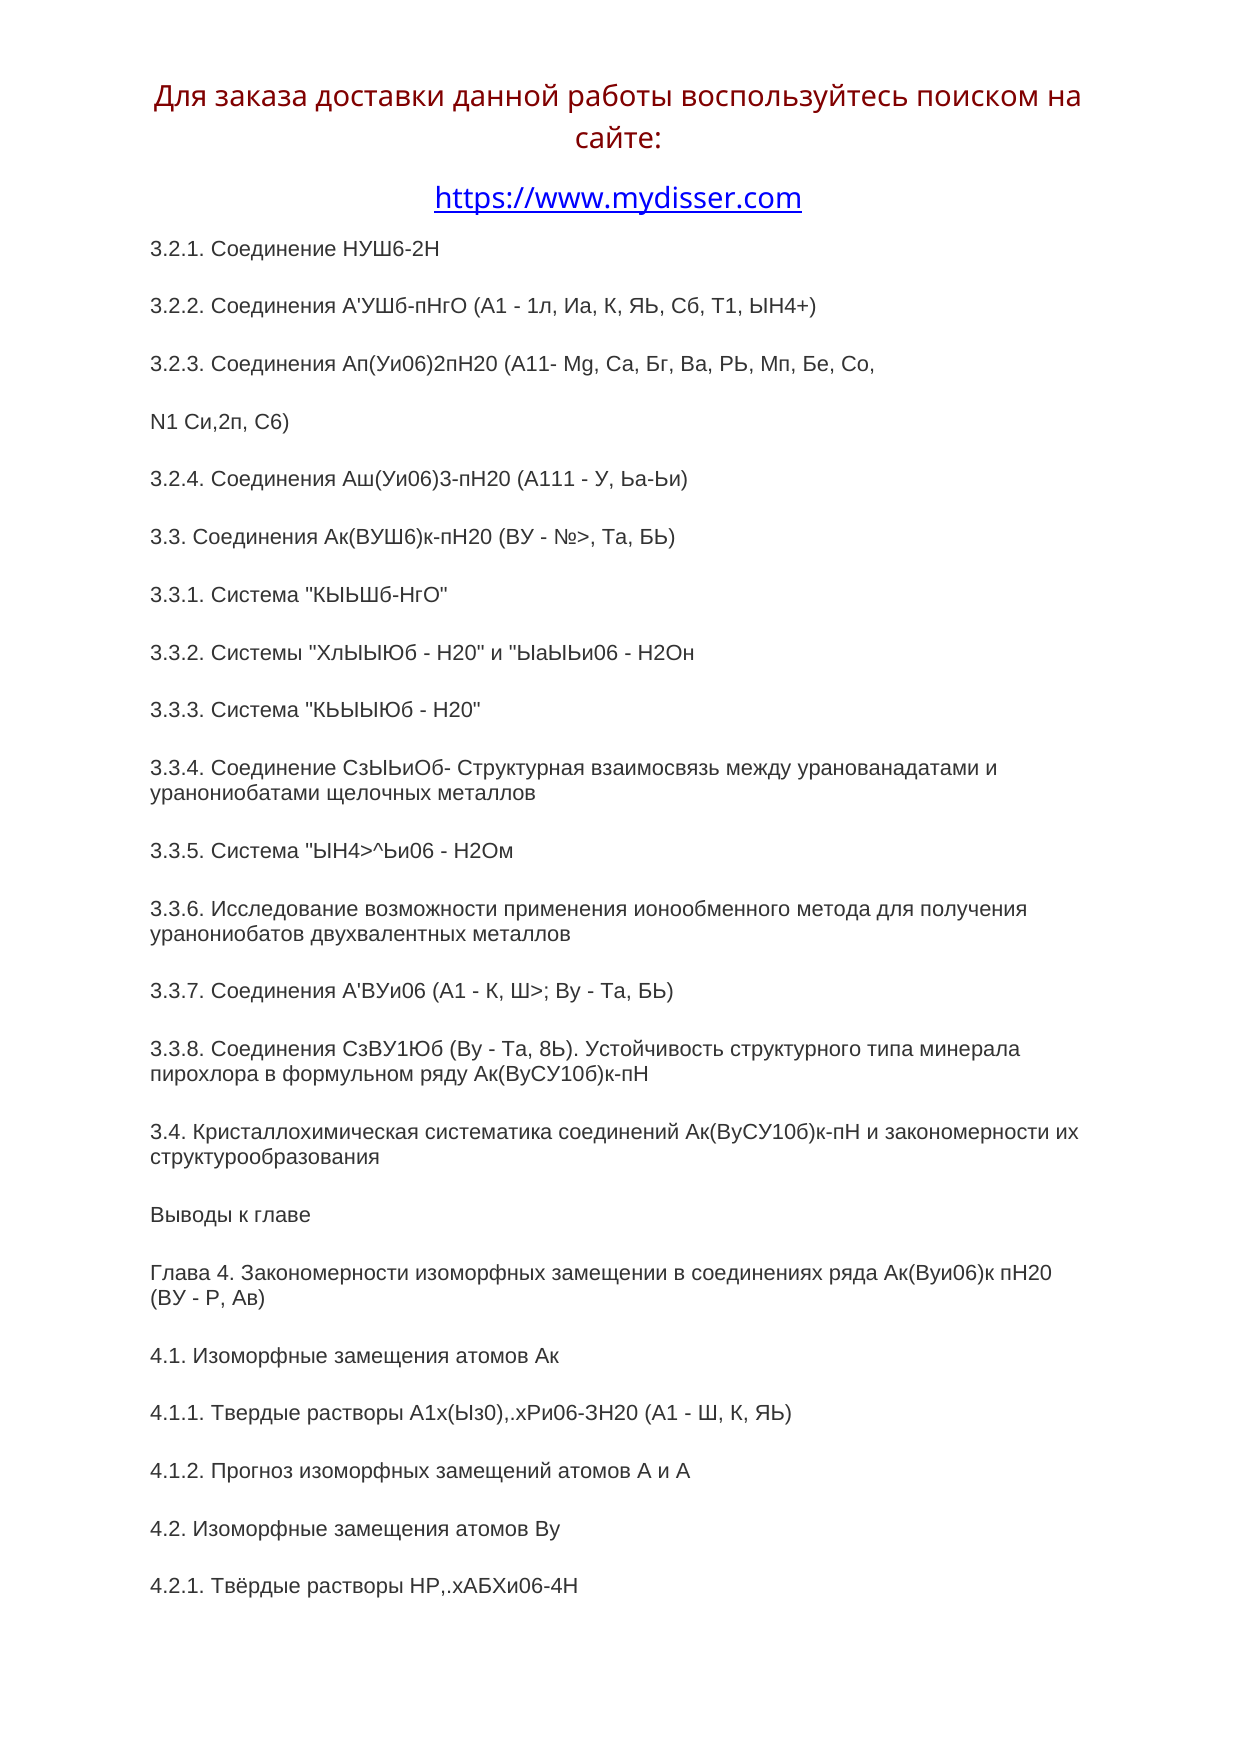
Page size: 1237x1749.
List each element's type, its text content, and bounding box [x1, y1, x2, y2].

text 4.2. Изоморфные замещения атомов Ву [150, 1516, 1086, 1541]
text 3.3.6. Исследование возможности применения ионообменного метода для получения уранониобатов двухвалентных металлов [150, 896, 1086, 946]
text 3.3.4. Соединение СзЫЬиОб- Структурная взаимосвязь между уранованадатами и уранониобатами щелочных металлов [150, 755, 1086, 805]
text 3.4. Кристаллохимическая систематика соединений Ак(ВуСУ10б)к-пН и закономерности их структурообразования [150, 1119, 1086, 1169]
text 4.1.2. Прогноз изоморфных замещений атомов А и А [150, 1458, 1086, 1483]
text Глава 4. Закономерности изоморфных замещении в соединениях ряда Ак(Вуи06)к пН20 (ВУ - Р, Ав) [150, 1260, 1086, 1310]
text 3.2.4. Соединения Аш(Уи06)3-пН20 (А111 - У, Ьа-Ьи) [150, 466, 1086, 492]
text 4.1. Изоморфные замещения атомов Ак [150, 1343, 1086, 1368]
text 3.3.8. Соединения СзВУ1Юб (Ву - Та, 8Ь). Устойчивость структурного типа минерала пирохлора в формульном ряду Ак(ВуСУ10б)к-пН [150, 1036, 1086, 1087]
text 4.2.1. Твёрдые растворы НР,.хАБХи06-4Н [150, 1573, 1086, 1599]
text N1 Си,2п, С6) [150, 409, 1086, 434]
text 3.2.3. Соединения Ап(Уи06)2пН20 (А11- Mg, Са, Бг, Ва, РЬ, Мп, Бе, Со, [150, 351, 1086, 376]
text 3.3.2. Системы "ХлЫЫЮб - Н20" и "ЫаЫЬи06 - Н2Он [150, 639, 1086, 665]
text 3.2.2. Соединения А'УШб-пНгО (А1 - 1л, Иа, К, ЯЬ, Сб, Т1, ЫН4+) [150, 293, 1086, 318]
text 3.3.3. Система "КЬЫЫЮб - Н20" [150, 697, 1086, 722]
text 3.3.7. Соединения А'ВУи06 (А1 - К, Ш>; Ву - Та, БЬ) [150, 978, 1086, 1004]
text 3.2.1. Соединение НУШ6-2Н [150, 236, 1086, 261]
text 3.3. Соединения Ак(ВУШ6)к-пН20 (ВУ - №>, Та, БЬ) [150, 524, 1086, 549]
text Выводы к главе [150, 1202, 1086, 1227]
text 4.1.1. Твердые растворы А1х(Ыз0),.хРи06-ЗН20 (А1 - Ш, К, ЯЬ) [150, 1400, 1086, 1426]
text 3.3.1. Система "КЫЬШб-НгО" [150, 582, 1086, 607]
text 3.3.5. Система "ЫН4>^Ьи06 - Н2Ом [150, 838, 1086, 863]
